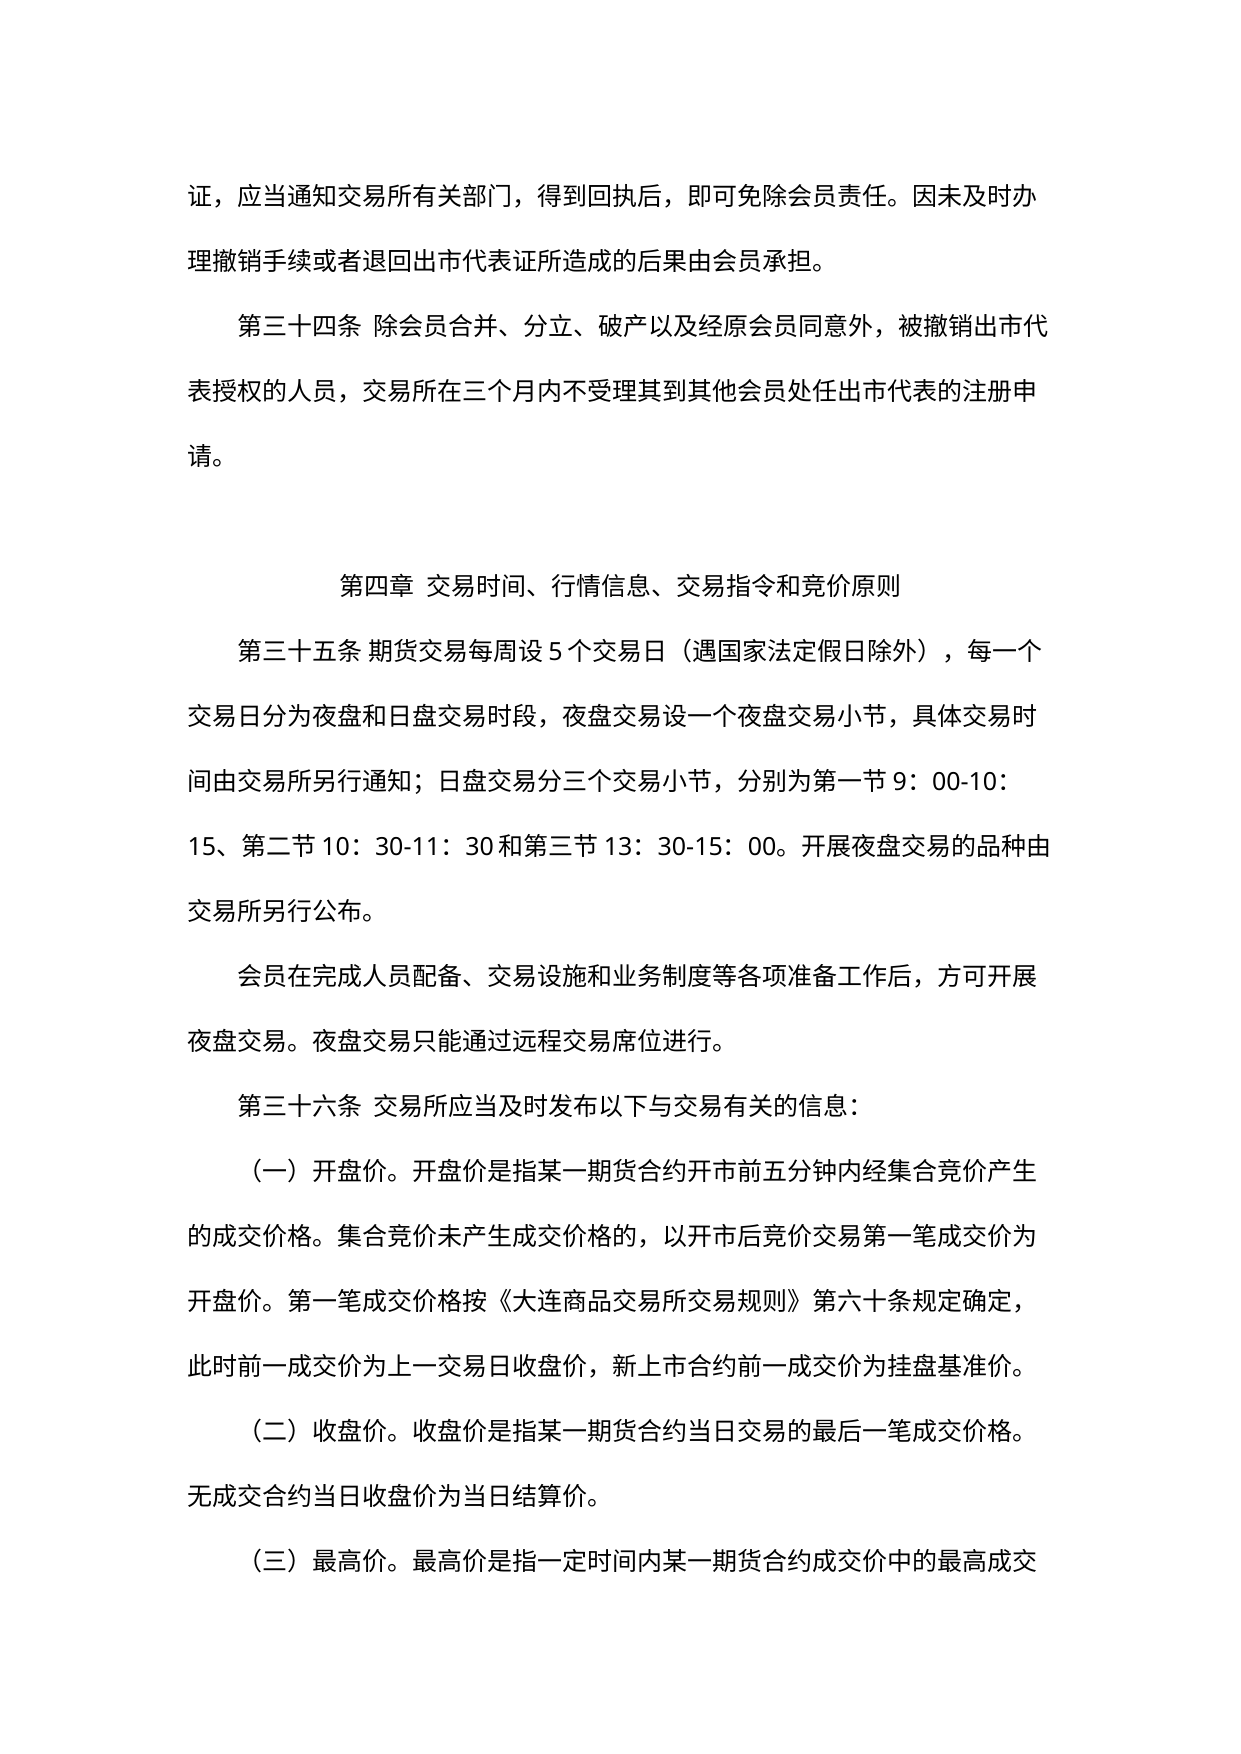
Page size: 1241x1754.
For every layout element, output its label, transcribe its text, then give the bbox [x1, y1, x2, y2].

text 第三十五条 期货交易每周设5个交易日（遇国家法定假日除外），每一个交易日分为夜盘和日盘交易时段，夜盘交易设一个夜盘交易小节，具体交易时间由交易所另行通知；日盘交易分三个交易小节，分别为第一节9：00-10：15、第二节10：30-11：30和第三节13：30-15：00。开展夜盘交易的品种由交易所另行公布。 [187, 617, 1053, 942]
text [187, 1072, 1053, 1592]
text 会员在完成人员配备、交易设施和业务制度等各项准备工作后，方可开展夜盘交易。夜盘交易只能通过远程交易席位进行。 [187, 942, 1053, 1072]
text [187, 162, 1053, 487]
text 第四章 交易时间、行情信息、交易指令和竞价原则 [187, 552, 1053, 617]
